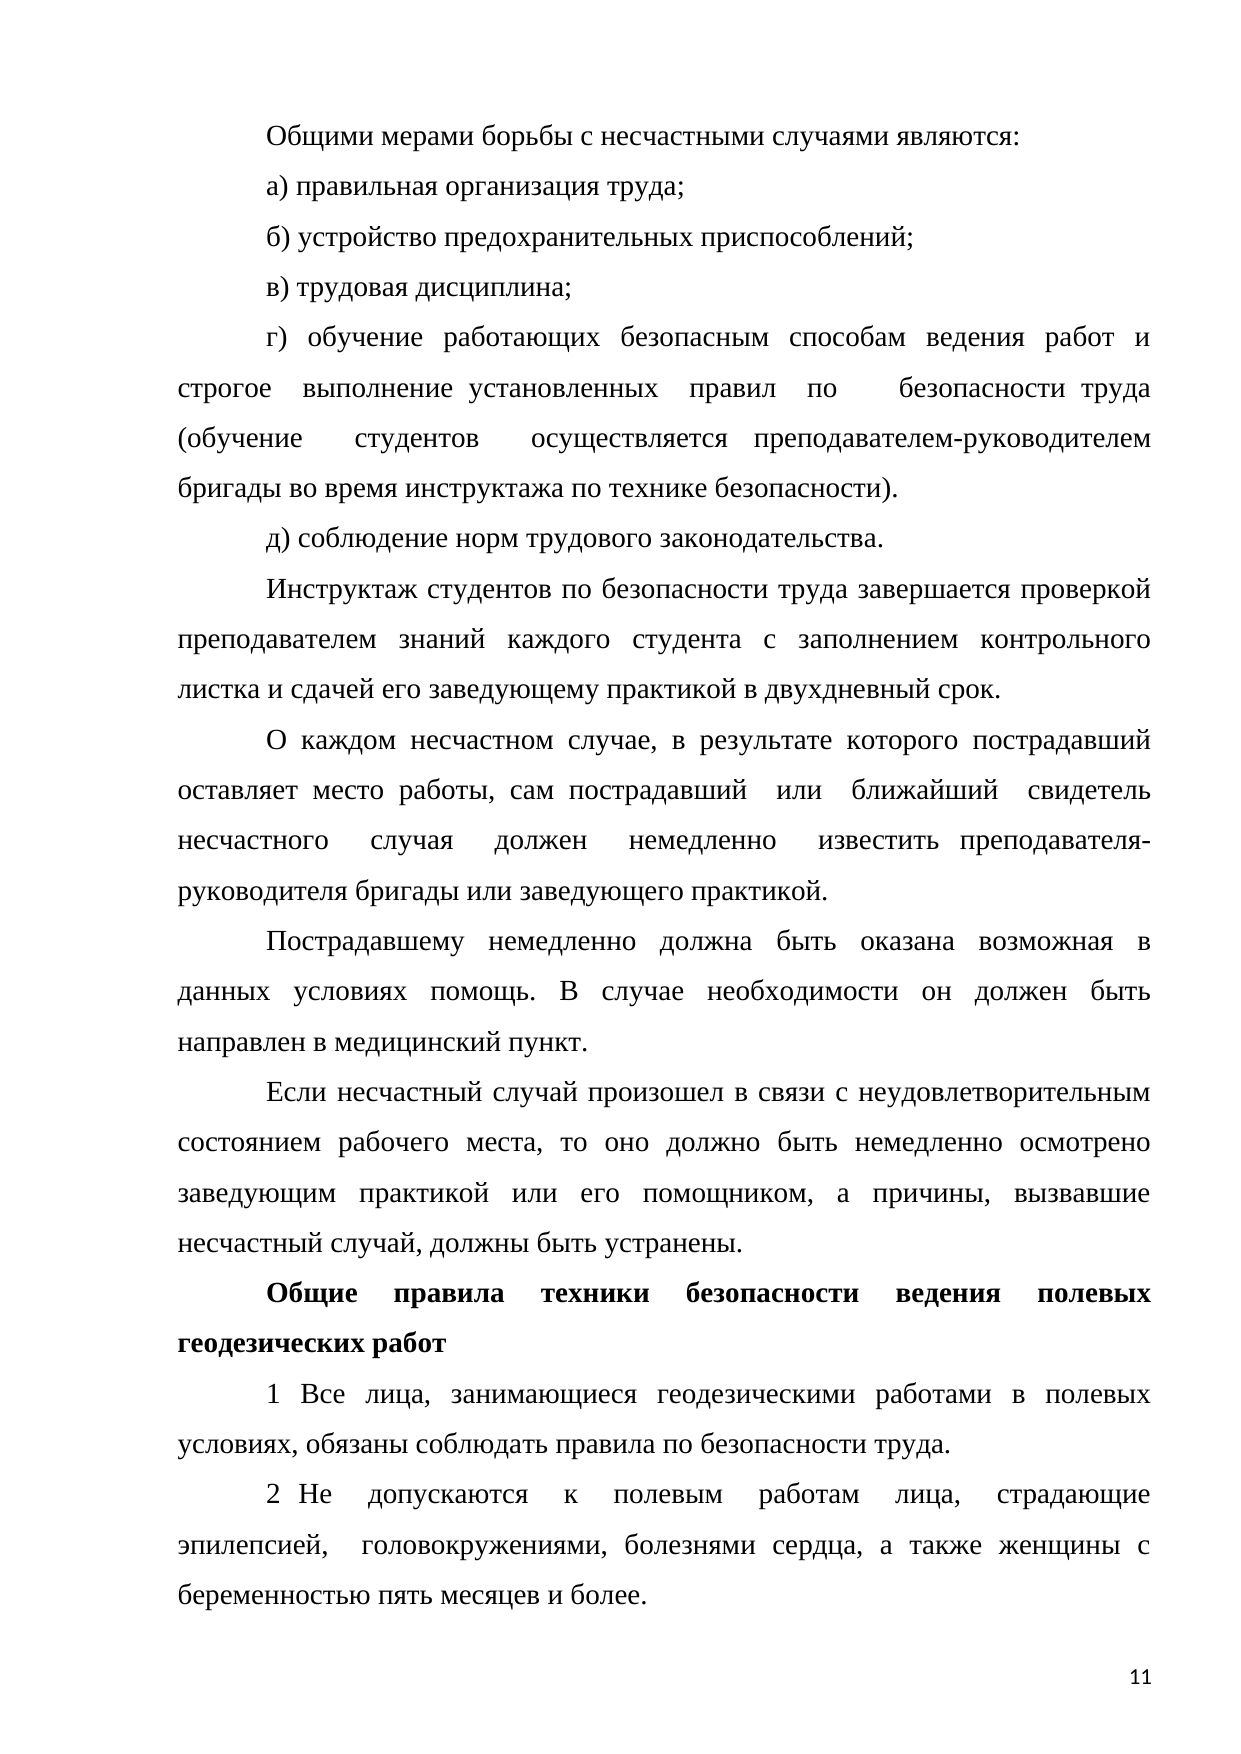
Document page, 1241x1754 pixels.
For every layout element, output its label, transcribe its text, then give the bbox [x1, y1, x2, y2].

text г) обучение работающих безопасным способам ведения работ и строгое выполнение установленных правил по безопасности труда (обучение студентов осуществляется преподавателем-руководителем бригады во время инструктажа по технике безопасности). [177, 319, 1152, 504]
text Если несчастный случай произошел в связи с неудовлетворительным состоянием рабочего места, то оно должно быть немедленно осмотрено заведующим практикой или его помощником, а причины, вызвавшие несчастный случай, должны быть устранены. [177, 1074, 1152, 1258]
text б) устройство предохранительных приспособлений; [177, 219, 1152, 252]
text 2 Не допускаются к полевым работам лица, страдающие эпилепсией, головокружениями, болезнями сердца, а также женщины с беременностью пять месяцев и более. [177, 1477, 1152, 1611]
text Общими мерами борьбы с несчастными случаями являются: [177, 118, 1152, 152]
text Инструктаж студентов по безопасности труда завершается проверкой преподавателем знаний каждого студента с заполнением контрольного листка и сдачей его заведующему практикой в двухдневный срок. [177, 571, 1152, 705]
text а) правильная организация труда; [177, 168, 1152, 202]
text д) соблюдение норм трудового законодательства. [177, 521, 1152, 554]
text О каждом несчастном случае, в результате которого пострадавший оставляет место работы, сам пострадавший или ближайший свидетель несчастного случая должен немедленно известить преподавателя-руководителя бригады или заведующего практикой. [177, 722, 1152, 906]
text Пострадавшему немедленно должна быть оказана возможная в данных условиях помощь. В случае необходимости он должен быть направлен в медицинский пункт. [177, 923, 1152, 1057]
text 1 Все лица, занимающиеся геодезическими работами в полевых условиях, обязаны соблюдать правила по безопасности труда. [177, 1376, 1152, 1460]
text Общие правила техники безопасности ведения полевых геодезических работ [177, 1275, 1152, 1359]
text в) трудовая дисциплина; [177, 269, 1152, 303]
